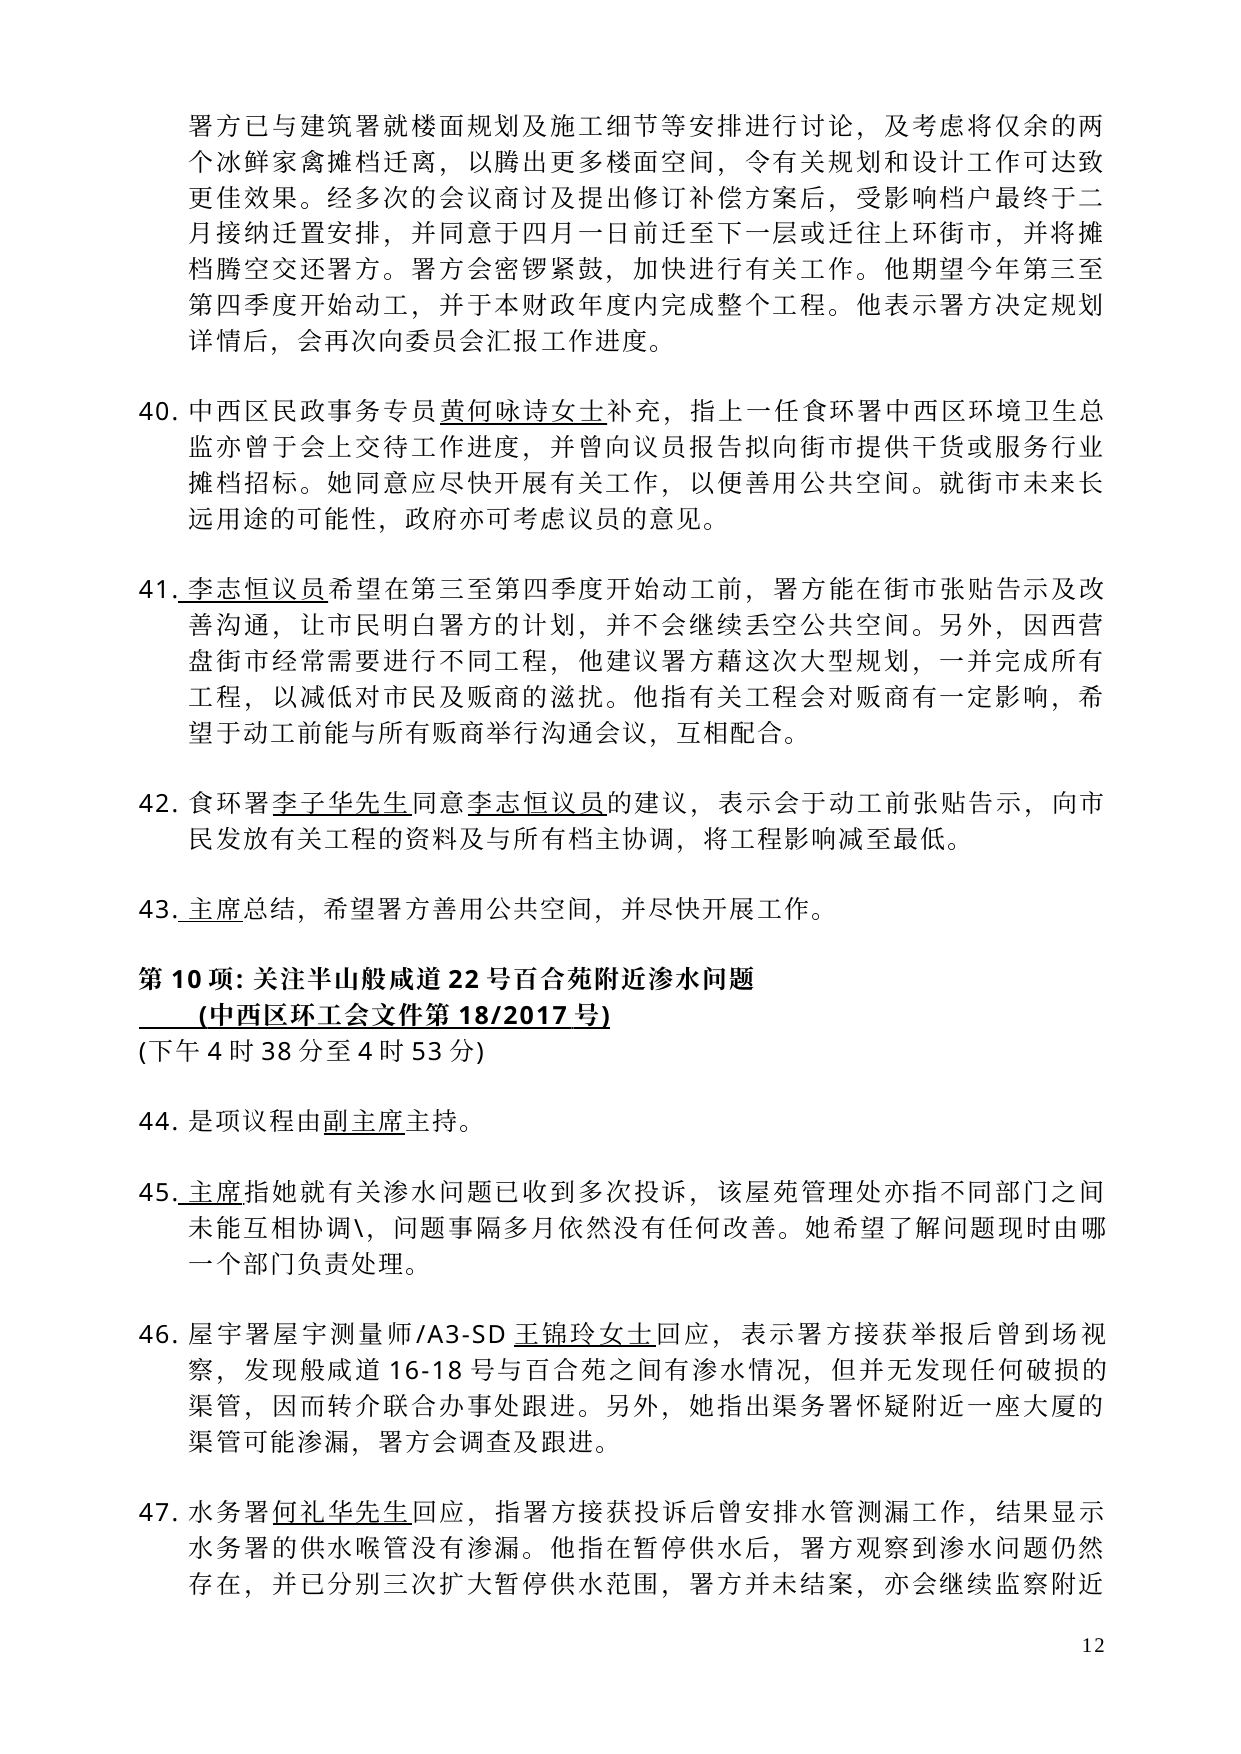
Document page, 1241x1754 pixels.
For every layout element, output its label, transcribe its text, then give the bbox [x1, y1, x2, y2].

table_cell 第10项: 关注半山般咸道22号百合苑附近渗水问题 (中西区环工会文件第18/2017号) (下午4时38分至4时53分) [136, 960, 1110, 1102]
table_cell 屋宇署屋宇测量师/A3-SD王锦玲女士回应，表示署方接获举报后曾到场视察，发现般咸道16-18号与百合苑之间有渗水情况，但并无发现任何破损的渠管，因而转介联合办事处跟进。另外，她指出渠务署怀疑附近一座大厦的渠管可能渗漏，署方会调查及跟进。 [136, 1314, 1110, 1492]
table_cell 中西区民政事务专员黄何咏诗女士补充，指上一任食环署中西区环境卫生总监亦曾于会上交待工作进度，并曾向议员报告拟向街市提供干货或服务行业摊档招标。她同意应尽快开展有关工作，以便善用公共空间。就街市未来长远用途的可能性，政府亦可考虑议员的意见。 [136, 392, 1110, 570]
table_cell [136, 1492, 1110, 1600]
table_cell 食环署李子华先生同意李志恒议员的建议，表示会于动工前张贴告示，向市民发放有关工程的资料及与所有档主协调，将工程影响减至最低。 [136, 784, 1110, 890]
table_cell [136, 106, 1110, 392]
table_cell 主席总结，希望署方善用公共空间，并尽快开展工作。 [136, 890, 1110, 960]
table_cell 主席指她就有关渗水问题已收到多次投诉，该屋苑管理处亦指不同部门之间未能互相协调\，问题事隔多月依然没有任何改善。她希望了解问题现时由哪一个部门负责处理。 [136, 1172, 1110, 1314]
table_cell 是项议程由副主席主持。 [136, 1102, 1110, 1172]
table_cell 李志恒议员希望在第三至第四季度开始动工前，署方能在街市张贴告示及改善沟通，让市民明白署方的计划，并不会继续丢空公共空间。另外，因西营盘街市经常需要进行不同工程，他建议署方藉这次大型规划，一并完成所有工程，以减低对市民及贩商的滋扰。他指有关工程会对贩商有一定影响，希望于动工前能与所有贩商举行沟通会议，互相配合。 [136, 570, 1110, 784]
